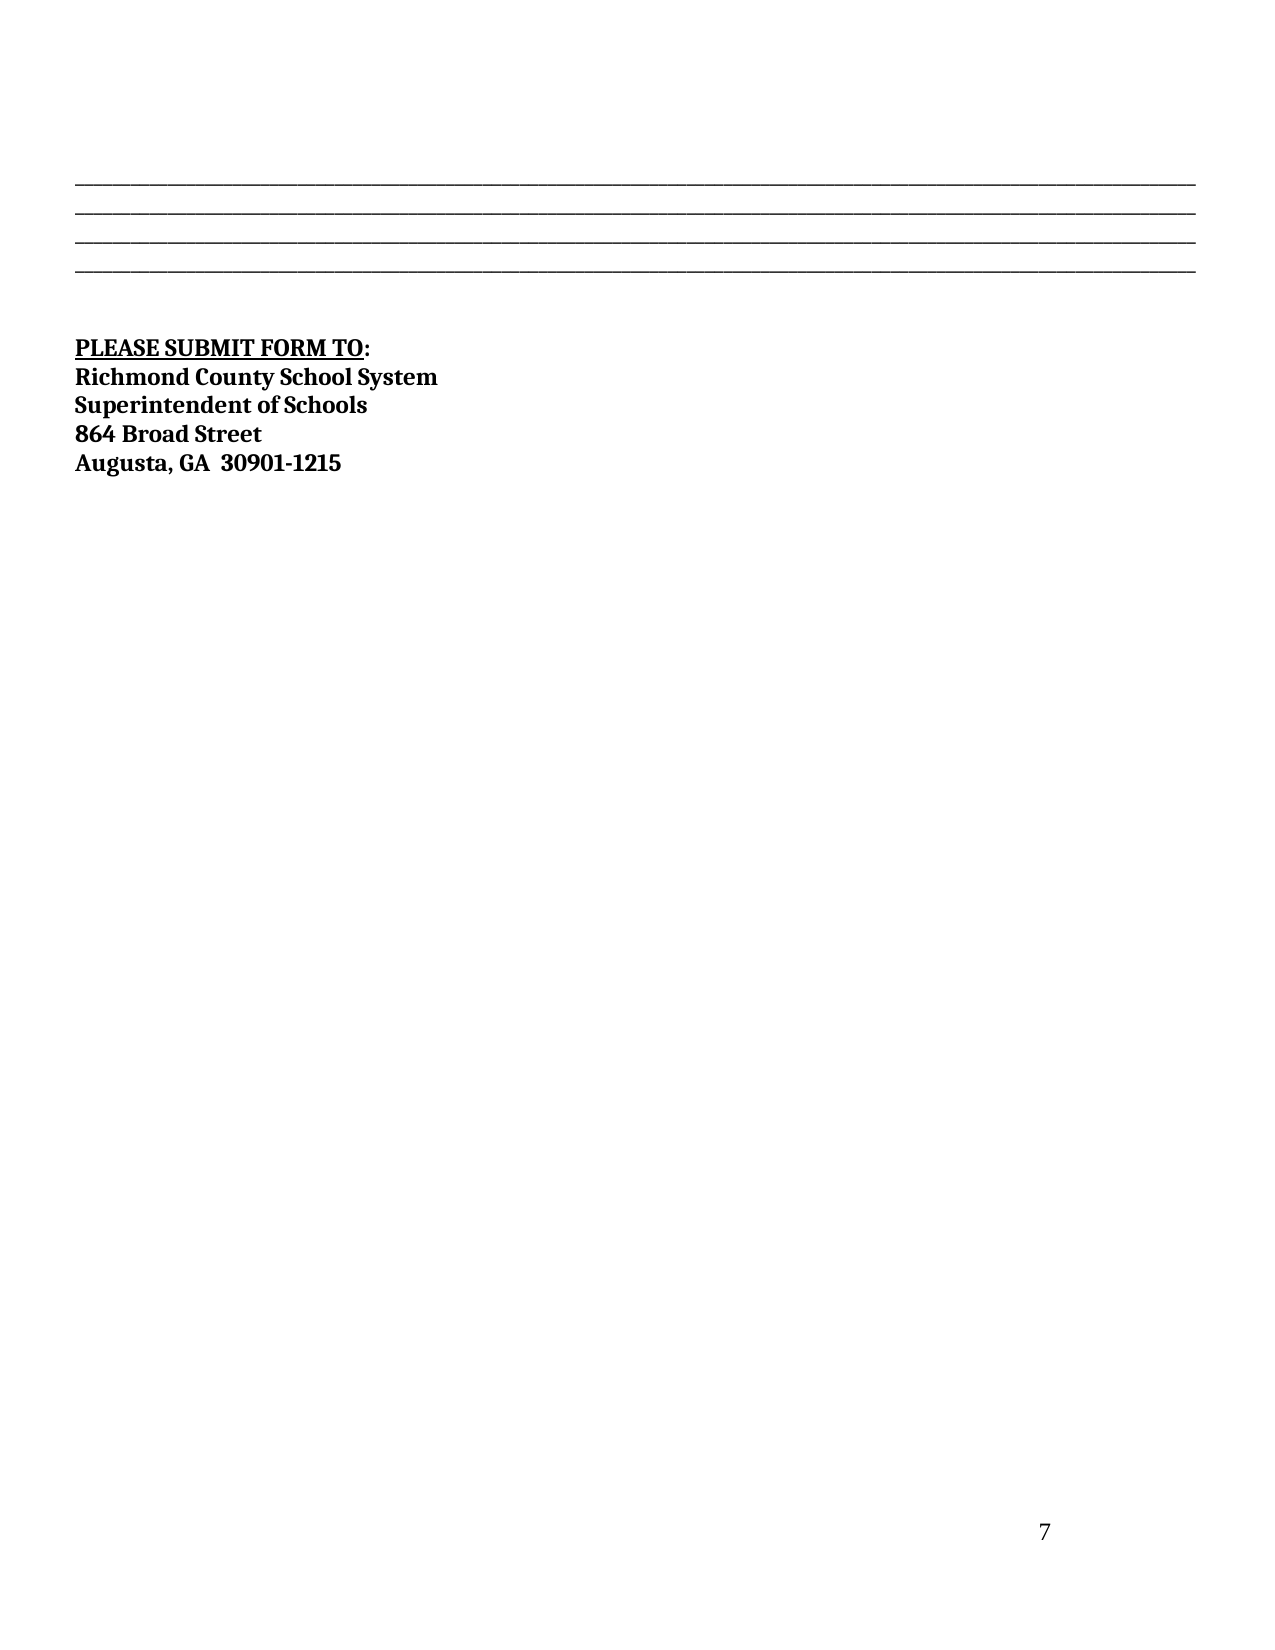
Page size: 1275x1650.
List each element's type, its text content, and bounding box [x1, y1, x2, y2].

text 864 Broad Street [75, 420, 1200, 449]
text ____________________________________________________________________________________________________________________________________________________________________________________________________________________________________________________________________________________________________________________________________________________________________________________________________________________________________________________________________________________________________ [75, 161, 1200, 276]
text Augusta, GA 30901-1215 [75, 449, 1200, 477]
text Superintendent of Schools [75, 391, 1200, 420]
text Richmond County School System [75, 362, 1200, 391]
text PLEASE SUBMIT FORM TO: [75, 334, 1200, 362]
